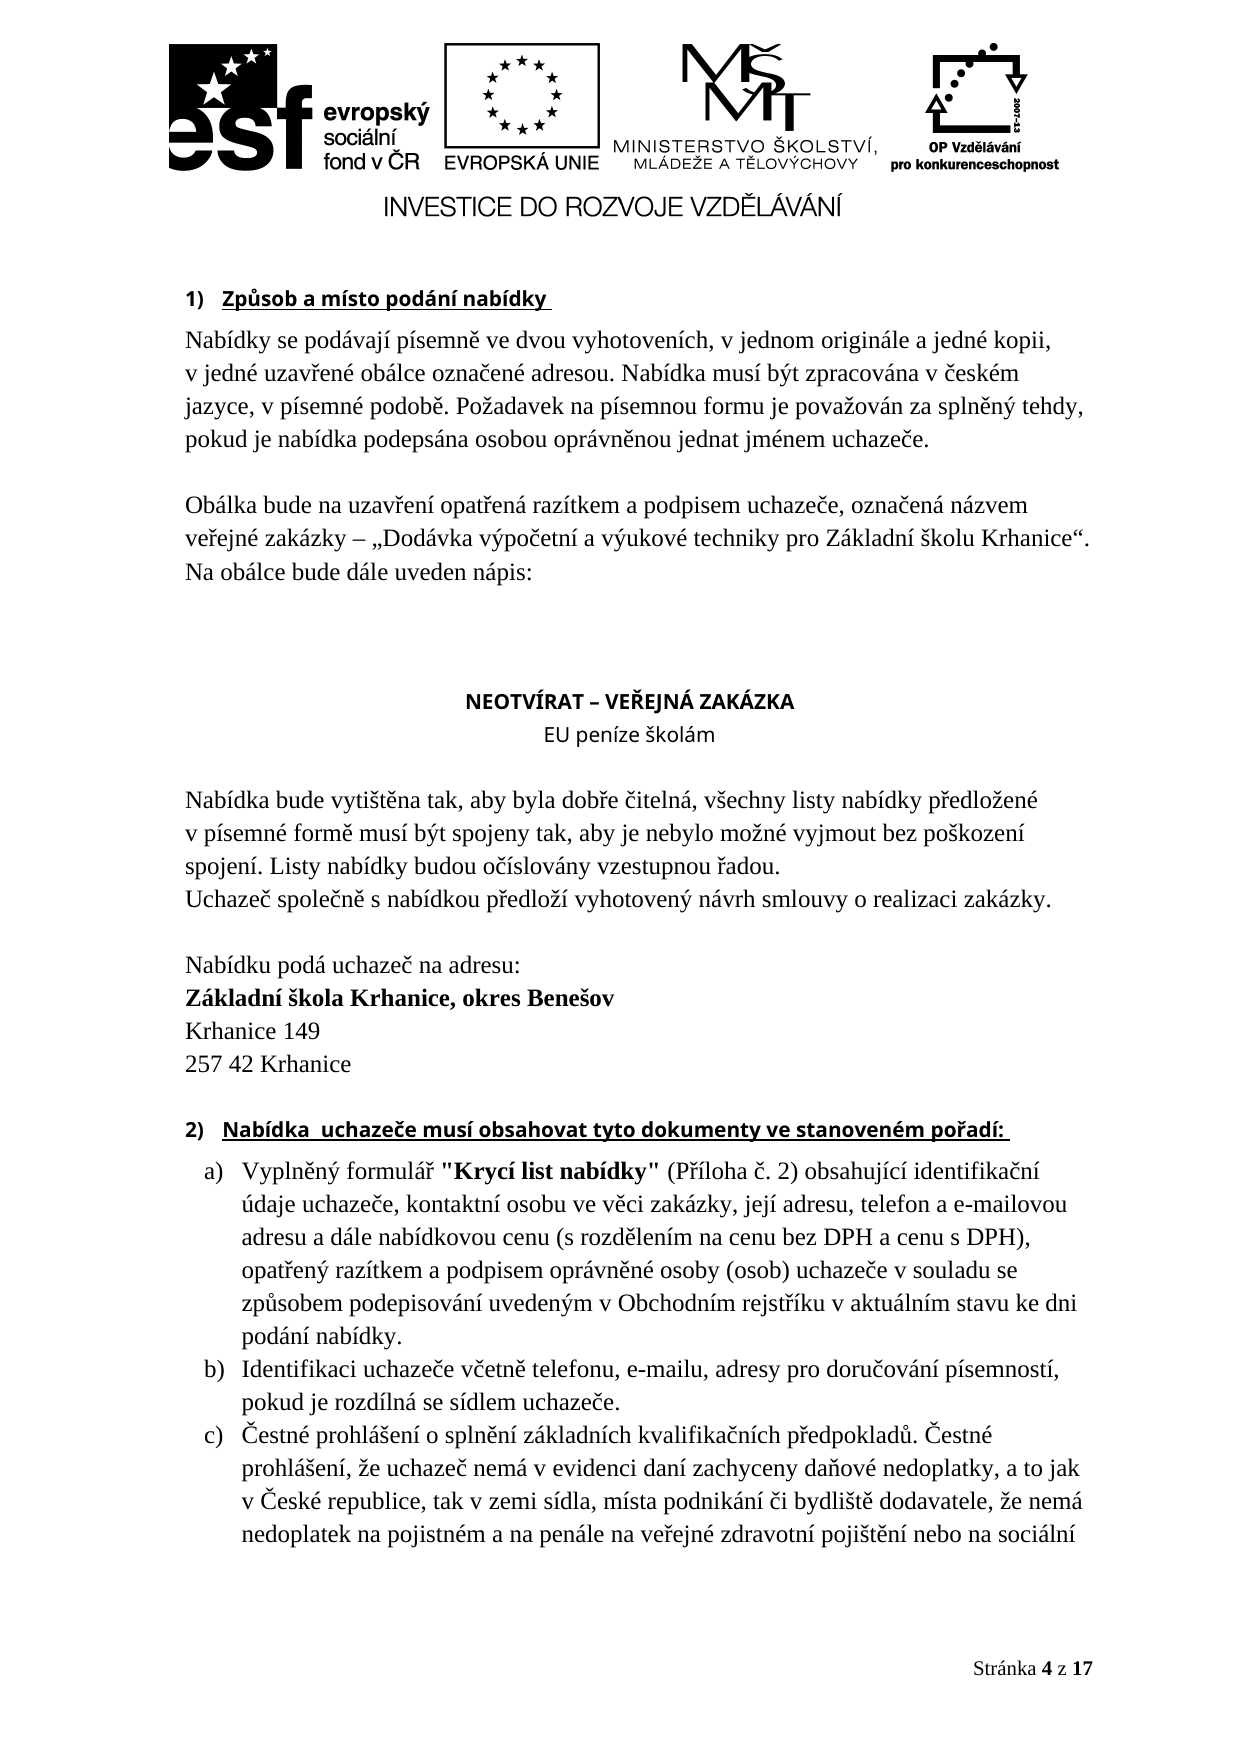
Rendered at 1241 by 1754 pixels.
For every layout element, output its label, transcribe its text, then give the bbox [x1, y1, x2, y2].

list Uchazeč společně s nabídkou předloží vyhotovený návrh smlouvy o realizaci zakázky. [185, 884, 1093, 913]
list Identifikaci uchazeče včetně telefonu, e-mailu, adresy pro doručování písemností, pokud je rozdílná se sídlem uchazeče. [204, 1354, 1093, 1416]
text EU peníze školám [166, 720, 1093, 748]
picture [121, 3, 1119, 248]
list 257 42 Krhanice [185, 1049, 1093, 1078]
list Vyplněný formulář "Krycí list nabídky" (Příloha č. 2) obsahující identifikační údaje uchazeče, kontaktní osobu ve věci zakázky, její adresu, telefon a e-mailovou adresu a dále nabídkovou cenu (s rozdělením na cenu bez DPH a cenu s DPH), opatřený razítkem a podpisem oprávněné osoby (osob) uchazeče v souladu se způsobem podepisování uvedeným v Obchodním rejstříku v aktuálním stavu ke dni podání nabídky. [204, 1156, 1093, 1350]
list Obálka bude na uzavření opatřená razítkem a podpisem uchazeče, označená názvem veřejné zakázky – „Dodávka výpočetní a výukové techniky pro Základní školu Krhanice“. Na obálce bude dále uveden nápis: [185, 491, 1095, 585]
list Nabídka bude vytištěna tak, aby byla dobře čitelná, všechny listy nabídky předložené v písemné formě musí být spojeny tak, aby je nebylo možné vyjmout bez poškození spojení. Listy nabídky budou očíslovány vzestupnou řadou. [185, 785, 1093, 880]
list Nabídka uchazeče musí obsahovat tyto dokumenty ve stanoveném pořadí: [185, 1115, 1093, 1143]
text NEOTVÍRAT – VEŘEJNÁ ZAKÁZKA [166, 687, 1093, 716]
list Základní škola Krhanice, okres Benešov [185, 983, 1093, 1012]
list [204, 1420, 1093, 1548]
list Způsob a místo podání nabídky [185, 284, 1093, 313]
list Krhanice 149 [185, 1016, 1093, 1045]
list Nabídku podá uchazeč na adresu: [185, 950, 1093, 979]
text Nabídky se podávají písemně ve dvou vyhotoveních, v jednom originále a jedné kopii, v jedné uzavřené obálce označené adresou. Nabídka musí být zpracována v českém jazyce, v písemné podobě. Požadavek na písemnou formu je považován za splněný tehdy, pokud je nabídka podepsána osobou oprávněnou jednat jménem uchazeče. [185, 325, 1093, 453]
